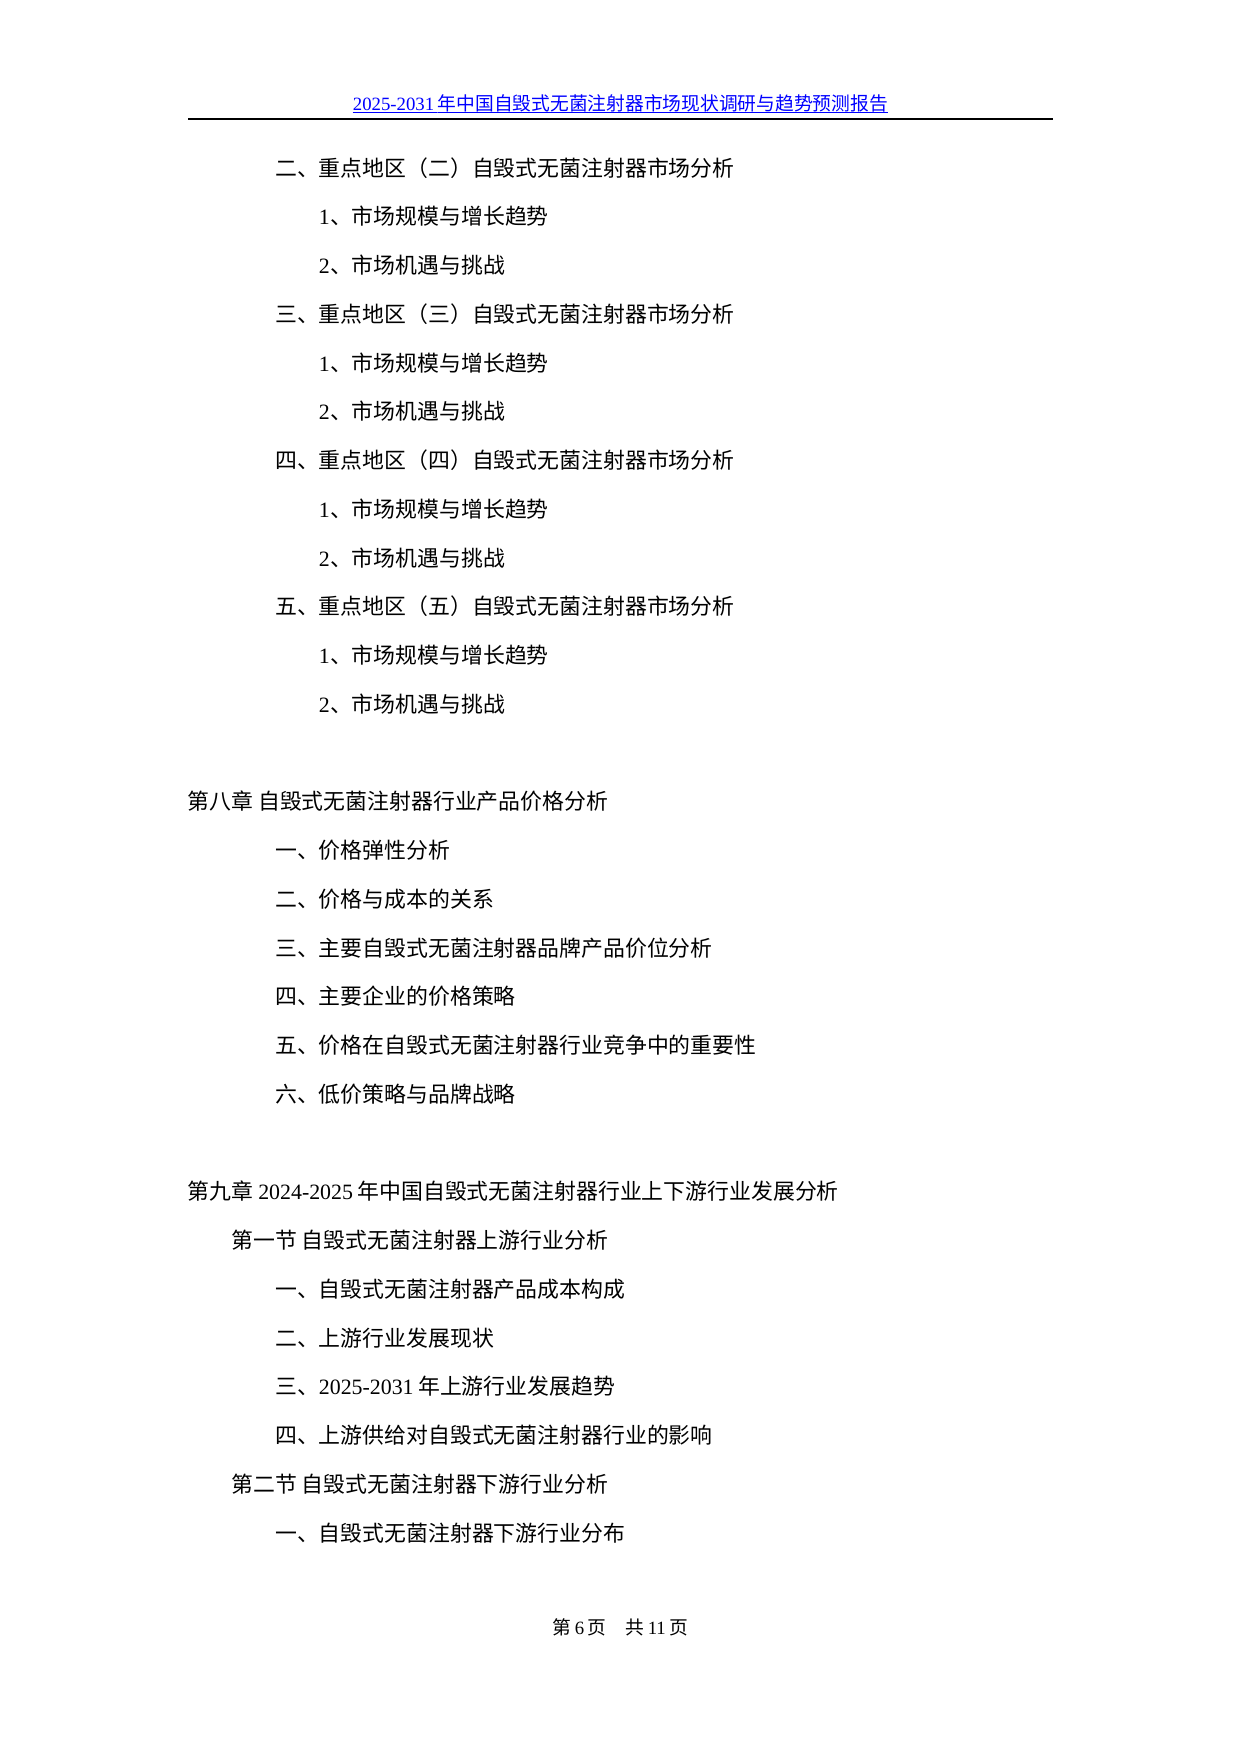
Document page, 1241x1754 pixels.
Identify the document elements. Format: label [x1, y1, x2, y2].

text [187, 150, 1053, 1548]
